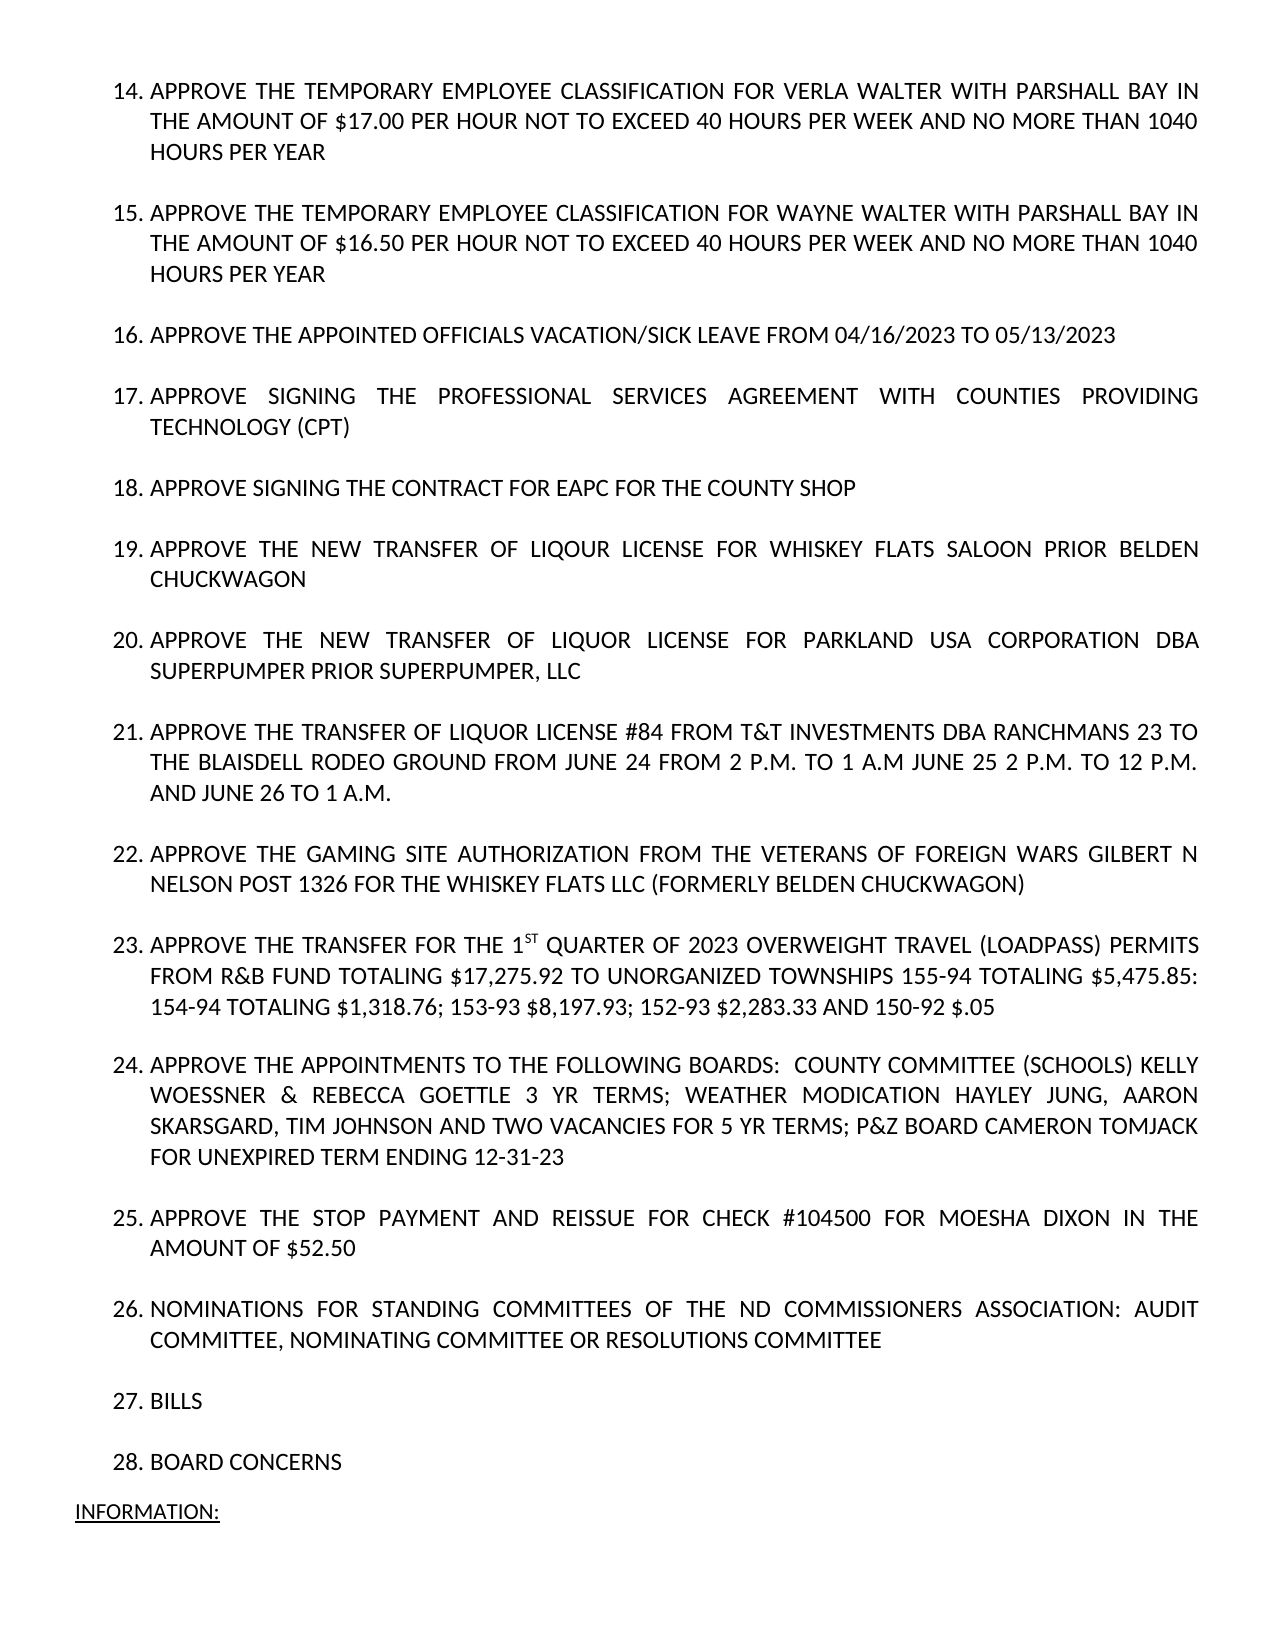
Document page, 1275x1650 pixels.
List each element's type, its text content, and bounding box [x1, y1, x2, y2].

list APPROVE THE APPOINTED OFFICIALS VACATION/SICK LEAVE FROM 04/16/2023 TO 05/13/2023 [112, 319, 1200, 350]
list NOMINATIONS FOR STANDING COMMITTEES OF THE ND COMMISSIONERS ASSOCIATION: AUDIT COMMITTEE, NOMINATING COMMITTEE OR RESOLUTIONS COMMITTEE [112, 1293, 1200, 1354]
list APPROVE THE TEMPORARY EMPLOYEE CLASSIFICATION FOR VERLA WALTER WITH PARSHALL BAY IN THE AMOUNT OF $17.00 PER HOUR NOT TO EXCEED 40 HOURS PER WEEK AND NO MORE THAN 1040 HOURS PER YEAR [112, 75, 1200, 167]
list APPROVE THE TRANSFER OF LIQUOR LICENSE #84 FROM T&T INVESTMENTS DBA RANCHMANS 23 TO THE BLAISDELL RODEO GROUND FROM JUNE 24 FROM 2 P.M. TO 1 A.M JUNE 25 2 P.M. TO 12 P.M. AND JUNE 26 TO 1 A.M. [112, 716, 1200, 807]
list APPROVE THE NEW TRANSFER OF LIQOUR LICENSE FOR WHISKEY FLATS SALOON PRIOR BELDEN CHUCKWAGON [112, 533, 1200, 594]
list APPROVE THE TEMPORARY EMPLOYEE CLASSIFICATION FOR WAYNE WALTER WITH PARSHALL BAY IN THE AMOUNT OF $16.50 PER HOUR NOT TO EXCEED 40 HOURS PER WEEK AND NO MORE THAN 1040 HOURS PER YEAR [112, 197, 1200, 289]
list APPROVE SIGNING THE CONTRACT FOR EAPC FOR THE COUNTY SHOP [112, 472, 1200, 502]
list BILLS [112, 1385, 1200, 1415]
list APPROVE THE TRANSFER FOR THE 1ST QUARTER OF 2023 OVERWEIGHT TRAVEL (LOADPASS) PERMITS FROM R&B FUND TOTALING $17,275.92 TO UNORGANIZED TOWNSHIPS 155-94 TOTALING $5,475.85: 154-94 TOTALING $1,318.76; 153-93 $8,197.93; 152-93 $2,283.33 AND 150-92 $.05 [112, 929, 1200, 1021]
list APPROVE THE GAMING SITE AUTHORIZATION FROM THE VETERANS OF FOREIGN WARS GILBERT N NELSON POST 1326 FOR THE WHISKEY FLATS LLC (FORMERLY BELDEN CHUCKWAGON) [112, 838, 1200, 899]
text INFORMATION: [75, 1497, 1200, 1525]
list APPROVE SIGNING THE PROFESSIONAL SERVICES AGREEMENT WITH COUNTIES PROVIDING TECHNOLOGY (CPT) [112, 380, 1200, 441]
list APPROVE THE APPOINTMENTS TO THE FOLLOWING BOARDS: COUNTY COMMITTEE (SCHOOLS) KELLY WOESSNER & REBECCA GOETTLE 3 YR TERMS; WEATHER MODICATION HAYLEY JUNG, AARON SKARSGARD, TIM JOHNSON AND TWO VACANCIES FOR 5 YR TERMS; P&Z BOARD CAMERON TOMJACK FOR UNEXPIRED TERM ENDING 12-31-23 [112, 1049, 1200, 1171]
list BOARD CONCERNS [112, 1446, 1200, 1476]
list APPROVE THE STOP PAYMENT AND REISSUE FOR CHECK #104500 FOR MOESHA DIXON IN THE AMOUNT OF $52.50 [112, 1202, 1200, 1263]
list APPROVE THE NEW TRANSFER OF LIQUOR LICENSE FOR PARKLAND USA CORPORATION DBA SUPERPUMPER PRIOR SUPERPUMPER, LLC [112, 624, 1200, 685]
